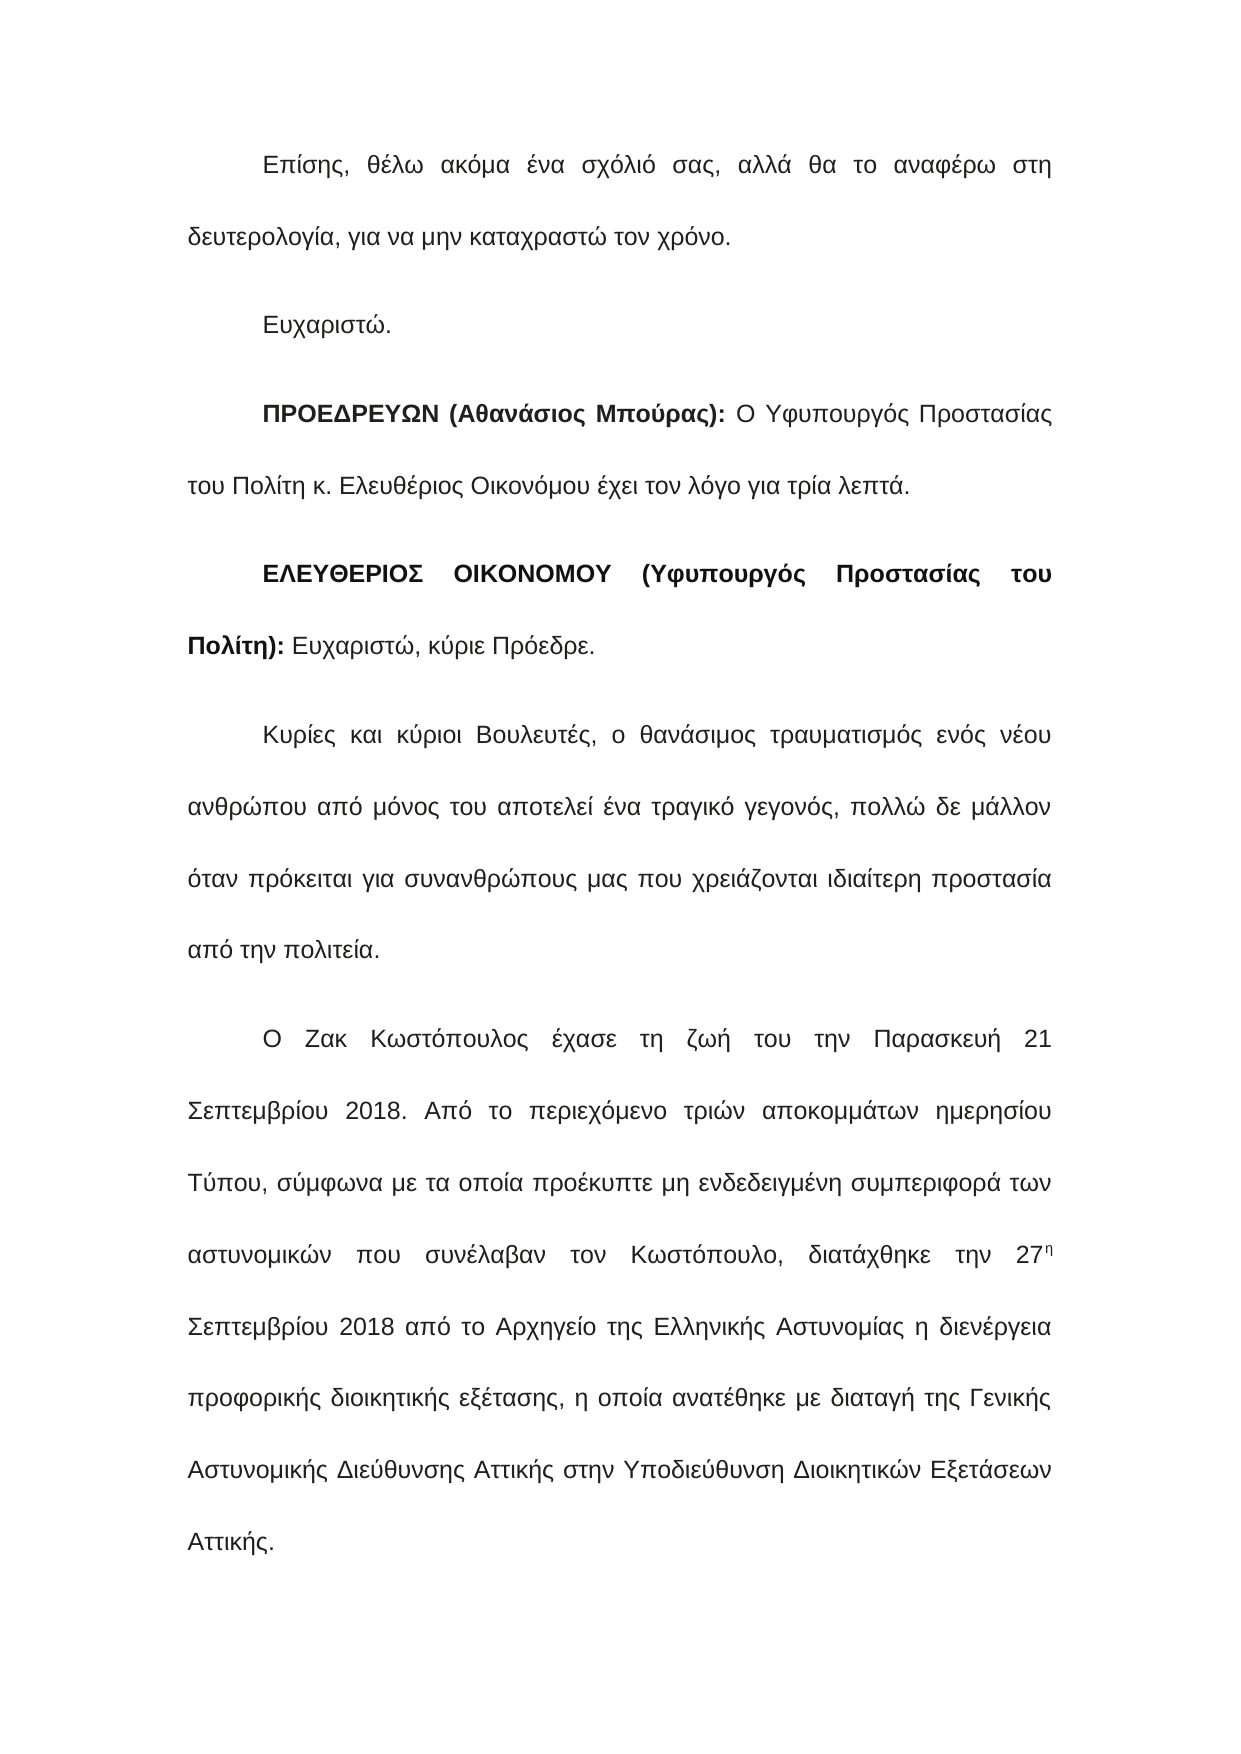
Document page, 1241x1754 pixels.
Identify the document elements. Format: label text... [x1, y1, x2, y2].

text Επίσης, θέλω ακόμα ένα σχόλιό σας, αλλά θα το αναφέρω στη δευτερολογία, για να μην καταχραστώ τον χρόνο. [187, 150, 1053, 251]
text ΠΡΟΕΔΡΕΥΩΝ (Αθανάσιος Μπούρας): Ο Υφυπουργός Προστασίας του Πολίτη κ. Ελευθέριος Οικονόμου έχει τον λόγο για τρία λεπτά. [187, 399, 1053, 499]
text ΕΛΕΥΘΕΡΙΟΣ ΟΙΚΟΝΟΜΟΥ (Υφυπουργός Προστασίας του Πολίτη): Ευχαριστώ, κύριε Πρόεδρε. [187, 559, 1053, 660]
text Ευχαριστώ. [187, 310, 1053, 339]
text Ο Ζακ Κωστόπουλος έχασε τη ζωή του την Παρασκευή 21 Σεπτεμβρίου 2018. Από το περιεχόμενο τριών αποκομμάτων ημερησίου Τύπου, σύμφωνα με τα οποία προέκυπτε μη ενδεδειγμένη συμπεριφορά των αστυνομικών που συνέλαβαν τον Κωστόπουλο, διατάχθηκε την 27η Σεπτεμβρίου 2018 από το Αρχηγείο της Ελληνικής Αστυνομίας η διενέργεια προφορικής διοικητικής εξέτασης, η οποία ανατέθηκε με διαταγή της Γενικής Αστυνομικής Διεύθυνσης Αττικής στην Υποδιεύθυνση Διοικητικών Εξετάσεων Αττικής. [187, 1024, 1053, 1556]
text Κυρίες και κύριοι Βουλευτές, ο θανάσιμος τραυματισμός ενός νέου ανθρώπου από μόνος του αποτελεί ένα τραγικό γεγονός, πολλώ δε μάλλον όταν πρόκειται για συνανθρώπους μας που χρειάζονται ιδιαίτερη προστασία από την πολιτεία. [187, 720, 1053, 964]
